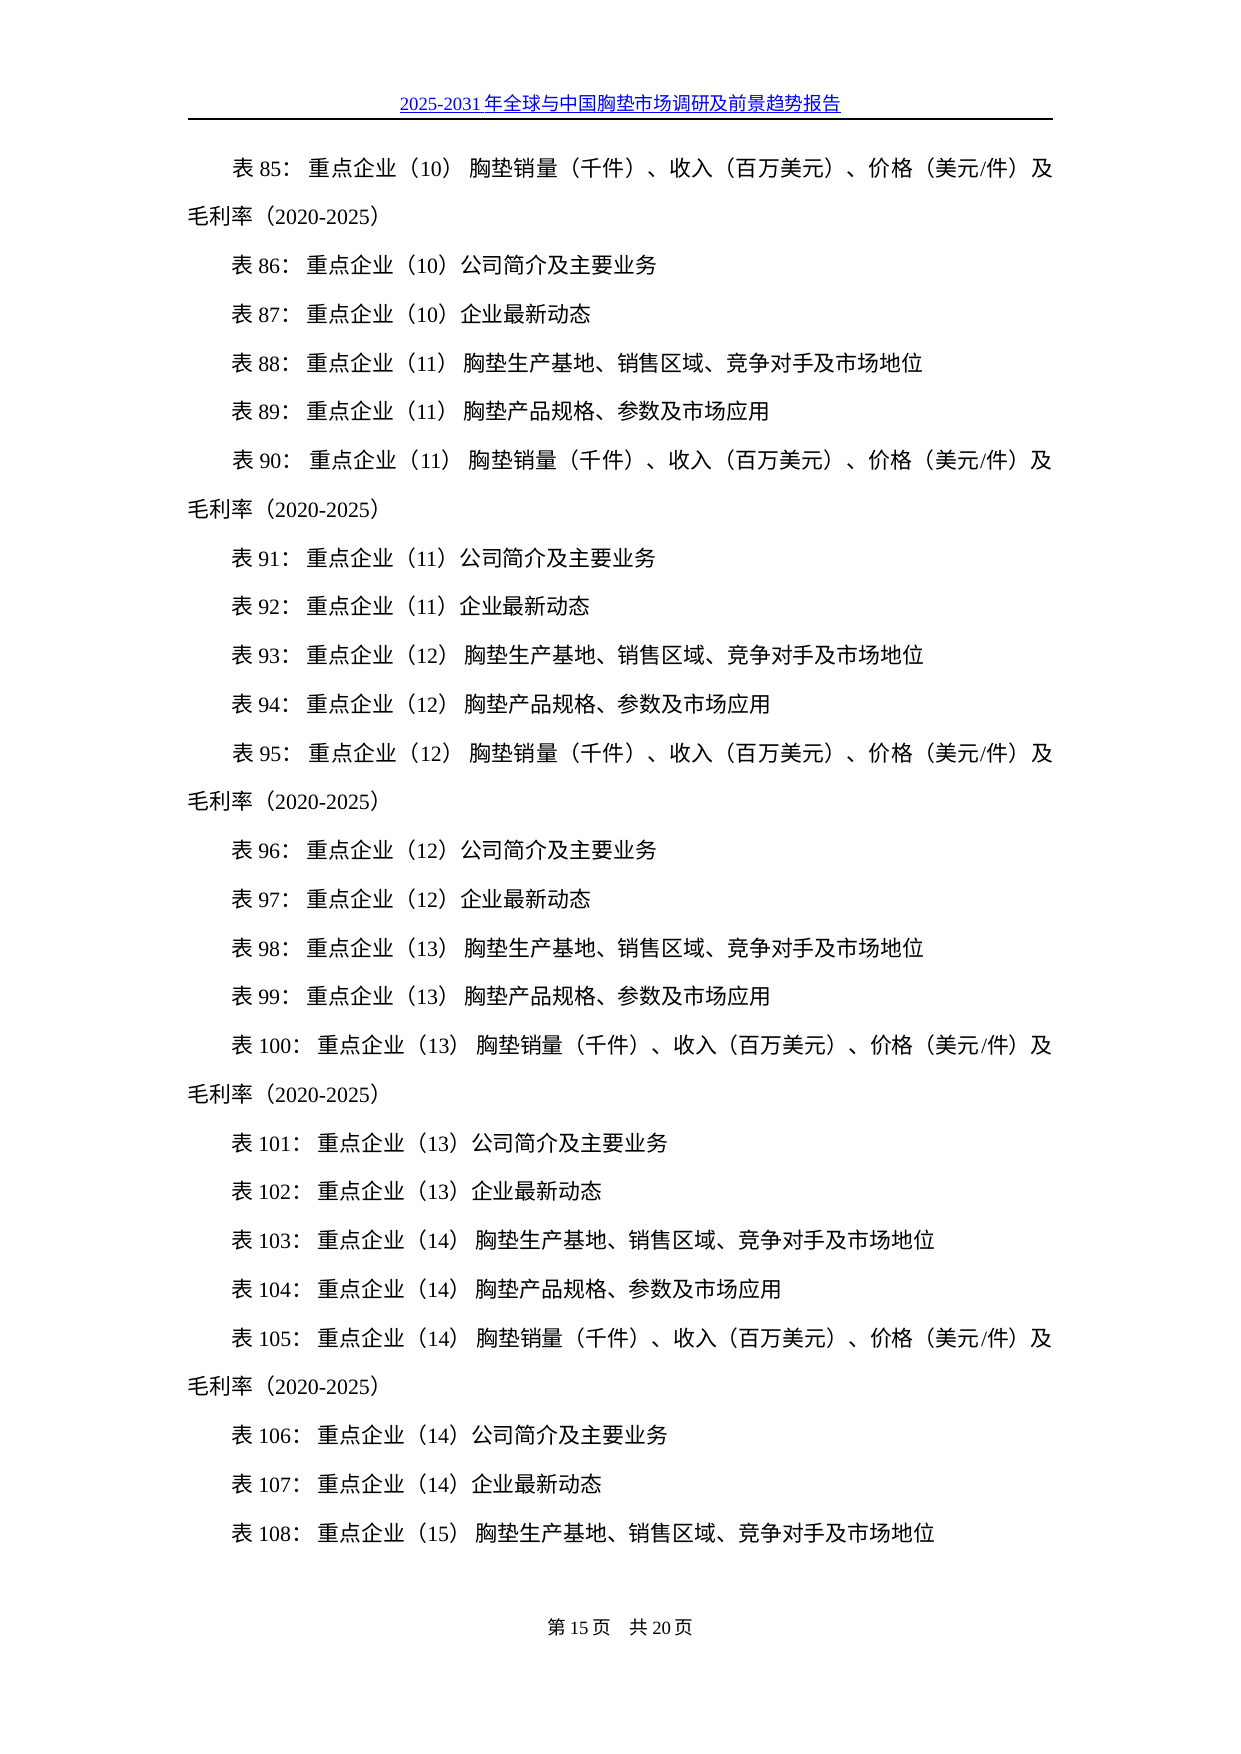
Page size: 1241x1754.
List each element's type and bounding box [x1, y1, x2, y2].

text [187, 150, 1053, 1548]
